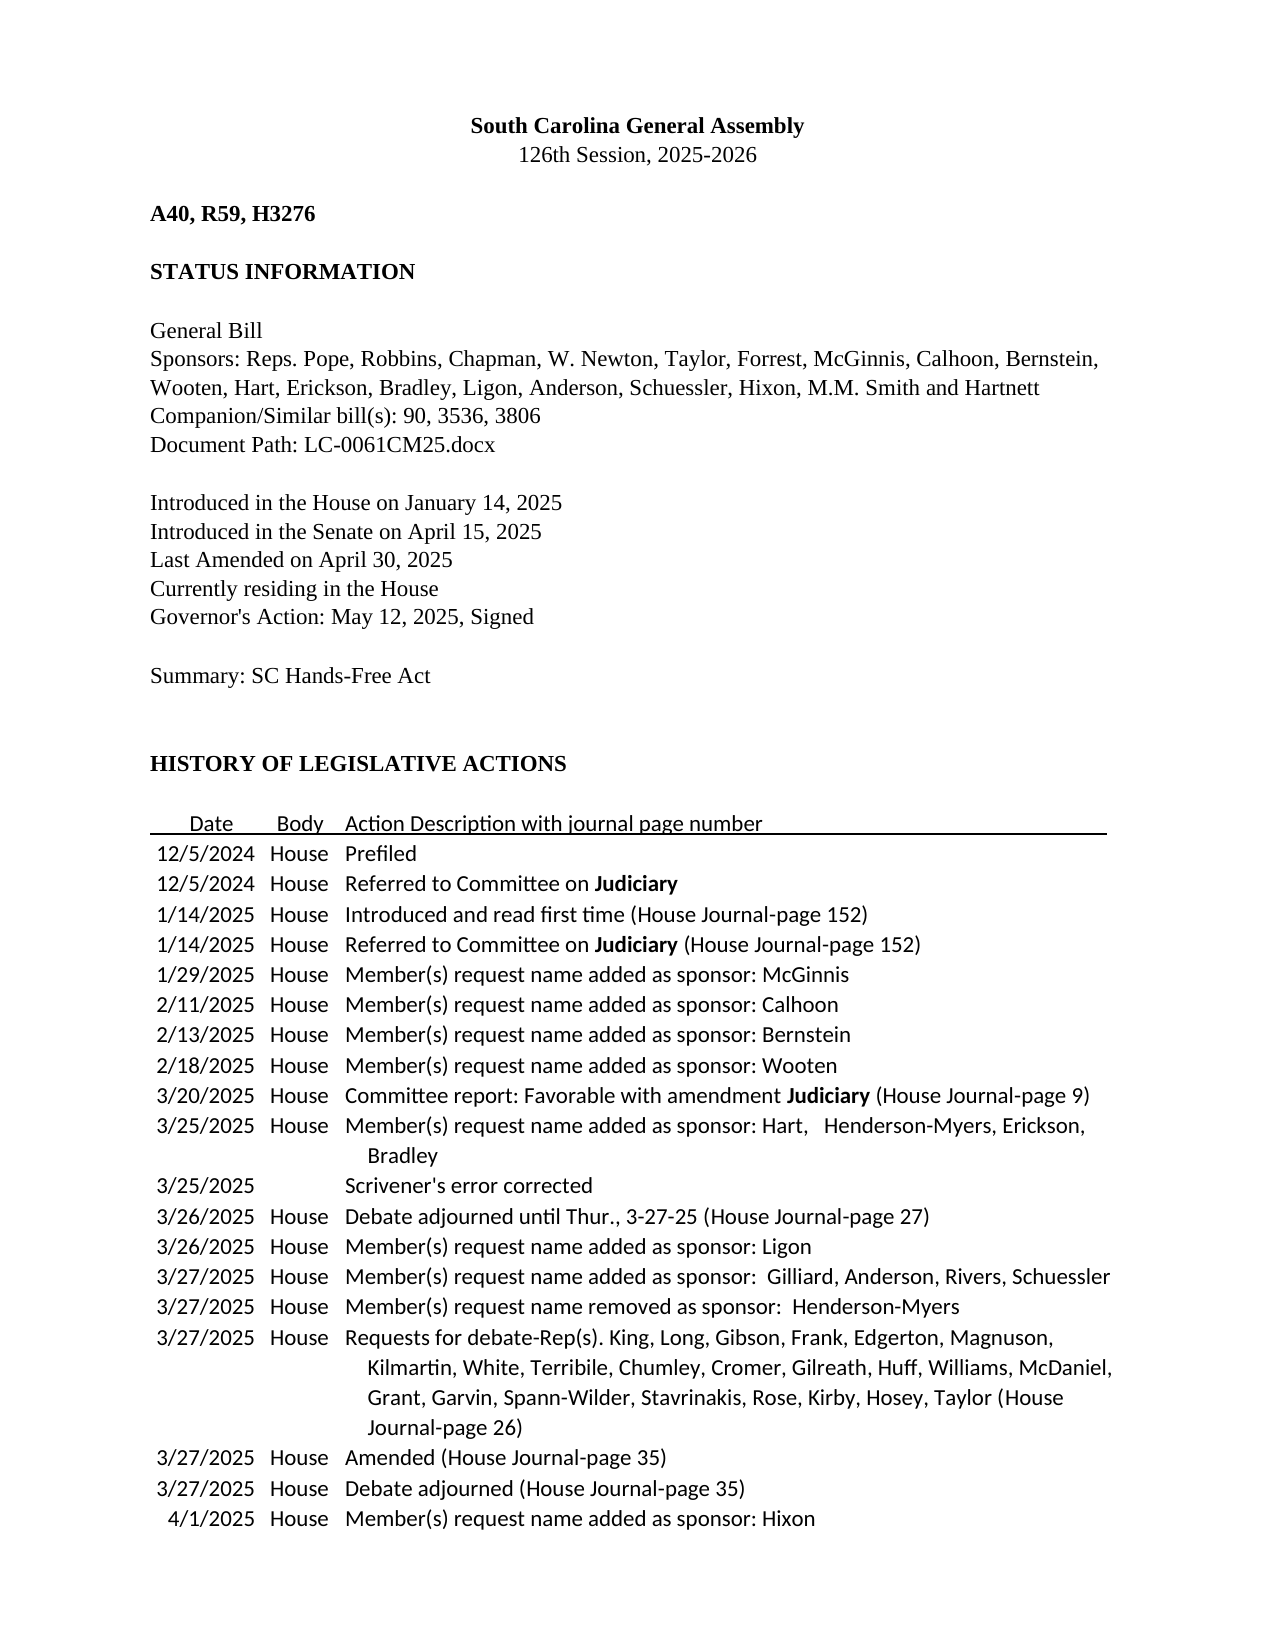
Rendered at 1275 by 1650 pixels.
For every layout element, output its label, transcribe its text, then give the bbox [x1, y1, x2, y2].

text General Bill [150, 317, 1125, 343]
text 3/27/2025 House Requests for debate-Rep(s). King, Long, Gibson, Frank, Edgerton, Magnuson, Kilmartin, White, Terribile, Chumley, Cromer, Gilreath, Huff, Williams, McDaniel, Grant, Garvin, Spann-Wilder, Stavrinakis, Rose, Kirby, Hosey, Taylor (House Journal-page 26) [150, 1323, 1125, 1441]
text Governor's Action: May 12, 2025, Signed [150, 603, 1125, 629]
text 12/5/2024 House Referred to Committee on Judiciary [150, 869, 1125, 898]
text 3/25/2025 Scrivener's error corrected [150, 1172, 1125, 1200]
text Last Amended on April 30, 2025 [150, 546, 1125, 572]
text Companion/Similar bill(s): 90, 3536, 3806 [150, 402, 1125, 428]
text 2/13/2025 House Member(s) request name added as sponsor: Bernstein [150, 1021, 1125, 1049]
text 3/26/2025 House Debate adjourned until Thur., 3-27-25 (House Journal-page 27) [150, 1202, 1125, 1230]
text A40, R59, H3276 [150, 199, 1125, 226]
text 12/5/2024 House Prefiled [150, 839, 1125, 867]
text 3/27/2025 House Member(s) request name removed as sponsor: Henderson-Myers [150, 1292, 1125, 1321]
text 2/18/2025 House Member(s) request name added as sponsor: Wooten [150, 1051, 1125, 1079]
text 3/26/2025 House Member(s) request name added as sponsor: Ligon [150, 1232, 1125, 1260]
text STATUS INFORMATION [150, 258, 1125, 284]
text South Carolina General Assembly [150, 112, 1125, 139]
text Currently residing in the House [150, 574, 1125, 601]
text 4/1/2025 House Member(s) request name added as sponsor: Hixon [150, 1504, 1125, 1532]
text 3/25/2025 House Member(s) request name added as sponsor: Hart, Henderson-Myers, Erickson, Bradley [150, 1111, 1125, 1169]
text 2/11/2025 House Member(s) request name added as sponsor: Calhoon [150, 990, 1125, 1018]
text Introduced in the Senate on April 15, 2025 [150, 518, 1125, 544]
text Summary: SC Hands-Free Act [150, 662, 1125, 688]
text 3/27/2025 House Member(s) request name added as sponsor: Gilliard, Anderson, Rivers, Schuessler [150, 1262, 1125, 1290]
text 1/14/2025 House Referred to Committee on Judiciary (House Journal-page 152) [150, 930, 1125, 958]
text 1/29/2025 House Member(s) request name added as sponsor: McGinnis [150, 960, 1125, 988]
text 3/20/2025 House Committee report: Favorable with amendment Judiciary (House Journal-page 9) [150, 1081, 1125, 1109]
text HISTORY OF LEGISLATIVE ACTIONS [150, 751, 1125, 777]
text Sponsors: Reps. Pope, Robbins, Chapman, W. Newton, Taylor, Forrest, McGinnis, Calhoon, Bernstein, Wooten, Hart, Erickson, Bradley, Ligon, Anderson, Schuessler, Hixon, M.M. Smith and Hartnett [150, 345, 1125, 400]
text Date Body Action Description with journal page number [150, 809, 1125, 837]
text Document Path: LC-0061CM25.docx [150, 431, 1125, 457]
text 126th Session, 2025-2026 [150, 141, 1125, 167]
text 3/27/2025 House Amended (House Journal-page 35) [150, 1443, 1125, 1472]
text 1/14/2025 House Introduced and read first time (House Journal-page 152) [150, 900, 1125, 928]
text 3/27/2025 House Debate adjourned (House Journal-page 35) [150, 1474, 1125, 1502]
text Introduced in the House on January 14, 2025 [150, 489, 1125, 516]
